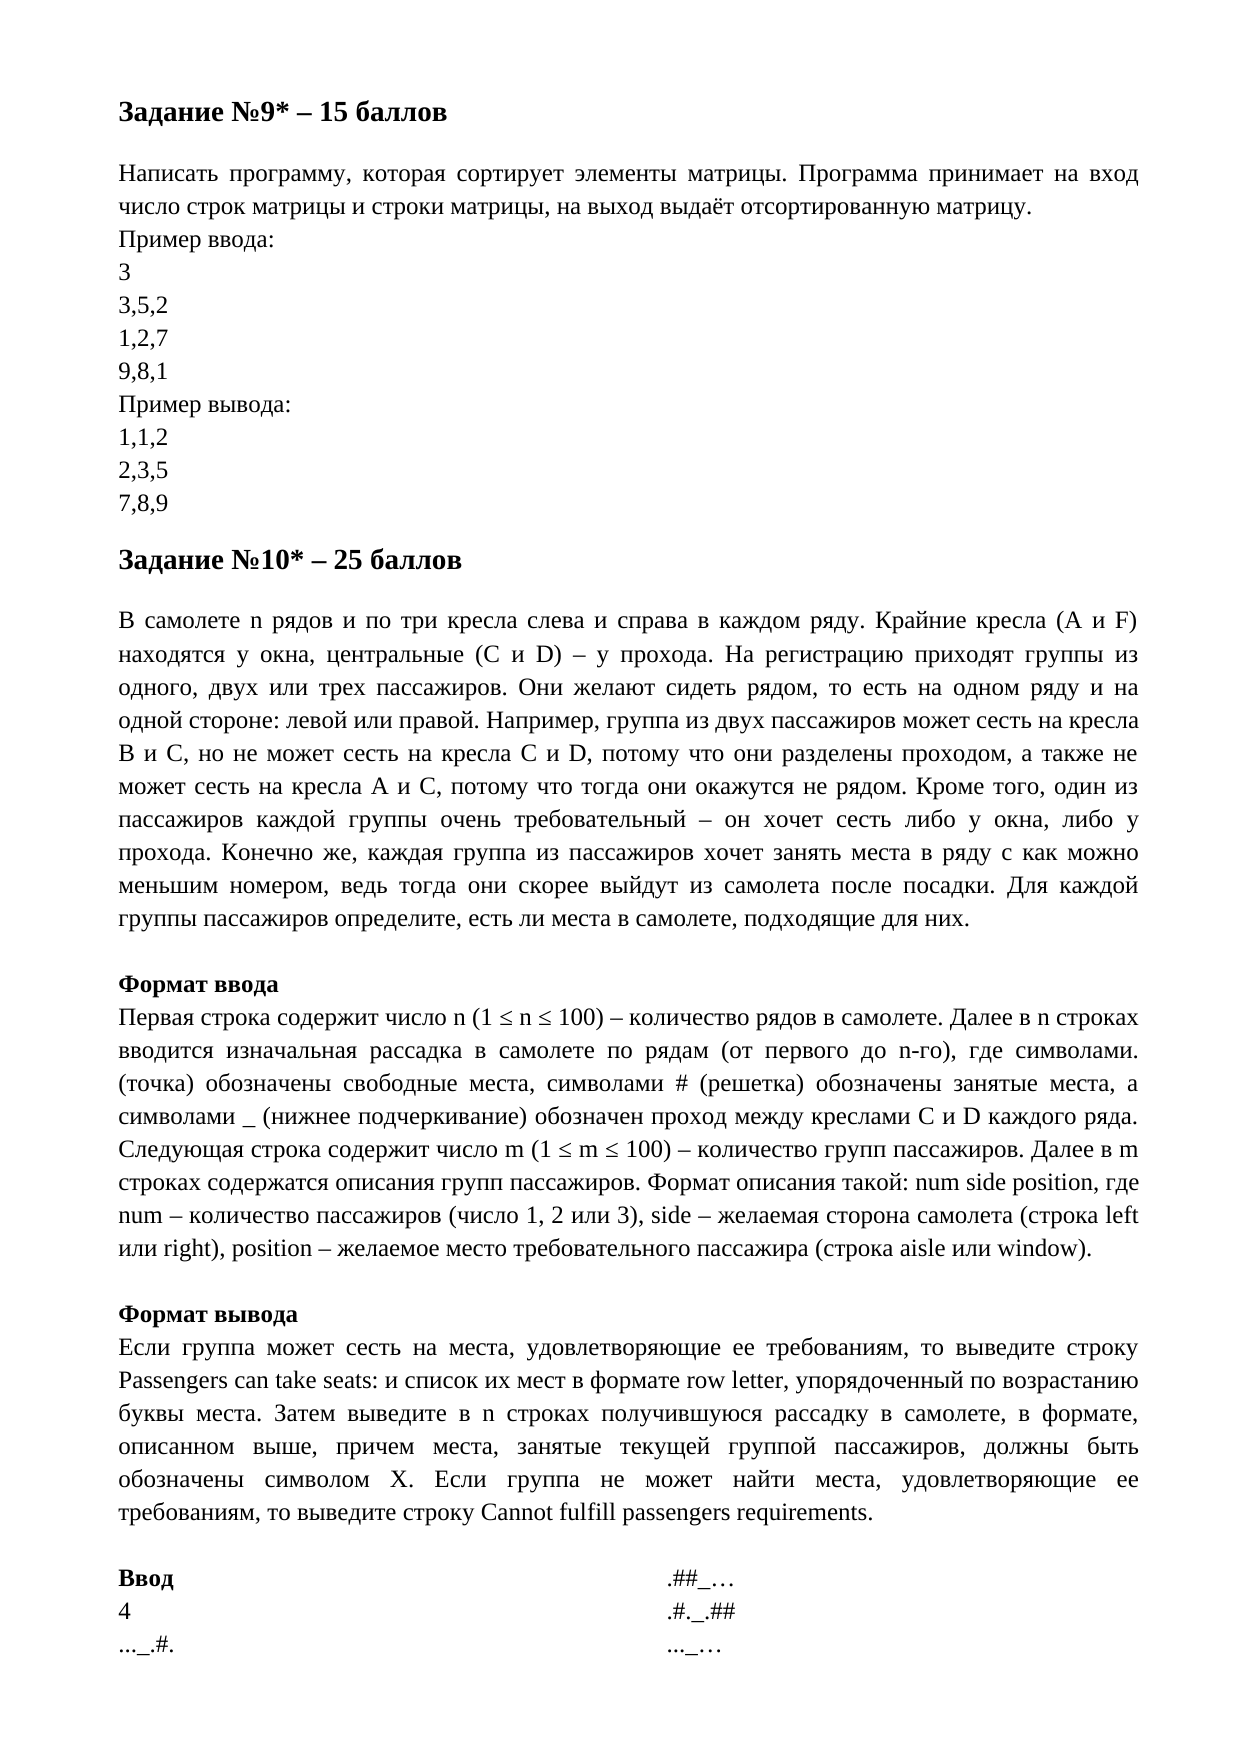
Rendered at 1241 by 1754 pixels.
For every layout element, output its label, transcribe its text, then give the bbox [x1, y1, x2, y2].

subtitle Задание №9* – 15 баллов [118, 94, 1140, 128]
text 9,8,1 [118, 356, 1140, 385]
text 7,8,9 [118, 488, 1140, 517]
text ..._.#. [118, 1629, 591, 1658]
text .##_… [666, 1563, 1140, 1592]
text Если группа может сесть на места, удовлетворяющие ее требованиям, то выведите строку Passengers can take seats: и список их мест в формате row letter, упорядоченный по возрастанию буквы места. Затем выведите в n строках получившуюся рассадку в самолете, в формате, описанном выше, причем места, занятые текущей группой пассажиров, должны быть обозначены символом X. Если группа не может найти места, удовлетворяющие ее требованиям, то выведите строку Cannot fulfill passengers requirements. [118, 1332, 1140, 1526]
text 2,3,5 [118, 455, 1140, 484]
text Первая строка содержит число n (1 ≤ n ≤ 100) – количество рядов в самолете. Далее в n строках вводится изначальная рассадка в самолете по рядам (от первого до n-го), где символами. (точка) обозначены свободные места, символами # (решетка) обозначены занятые места, а символами _ (нижнее подчеркивание) обозначен проход между креслами C и D каждого ряда. Следующая строка содержит число m (1 ≤ m ≤ 100) – количество групп пассажиров. Далее в m строках содержатся описания групп пассажиров. Формат описания такой: num side position, где num – количество пассажиров (число 1, 2 или 3), side – желаемая сторона самолета (строка left или right), position – желаемое место требовательного пассажира (строка aisle или window). [118, 1002, 1140, 1262]
text Ввод [118, 1563, 591, 1592]
text 1,2,7 [118, 323, 1140, 352]
text 3 [118, 257, 1140, 286]
text .#._.## [666, 1596, 1140, 1625]
text 4 [118, 1596, 591, 1625]
text В самолете n рядов и по три кресла слева и справа в каждом ряду. Крайние кресла (A и F) находятся у окна, центральные (C и D) – у прохода. На регистрацию приходят группы из одного, двух или трех пассажиров. Они желают сидеть рядом, то есть на одном ряду и на одной стороне: левой или правой. Например, группа из двух пассажиров может сесть на кресла B и C, но не может сесть на кресла C и D, потому что они разделены проходом, а также не может сесть на кресла A и C, потому что тогда они окажутся не рядом. Кроме того, один из пассажиров каждой группы очень требовательный – он хочет сесть либо у окна, либо у прохода. Конечно же, каждая группа из пассажиров хочет занять места в ряду с как можно меньшим номером, ведь тогда они скорее выйдут из самолета после посадки. Для каждой группы пассажиров определите, есть ли места в самолете, подходящие для них. [118, 606, 1140, 932]
text 1,1,2 [118, 422, 1140, 451]
text ..._… [666, 1629, 1140, 1658]
text 3,5,2 [118, 290, 1140, 319]
subtitle Задание №10* – 25 баллов [118, 542, 1140, 576]
text Формат ввода [118, 969, 1140, 998]
text Написать программу, которая сортирует элементы матрицы. Программа принимает на вход число строк матрицы и строки матрицы, на выход выдаёт отсортированную матрицу. [118, 158, 1140, 220]
text Пример ввода: [118, 224, 1140, 253]
text Формат вывода [118, 1299, 1140, 1328]
text Пример вывода: [118, 389, 1140, 418]
